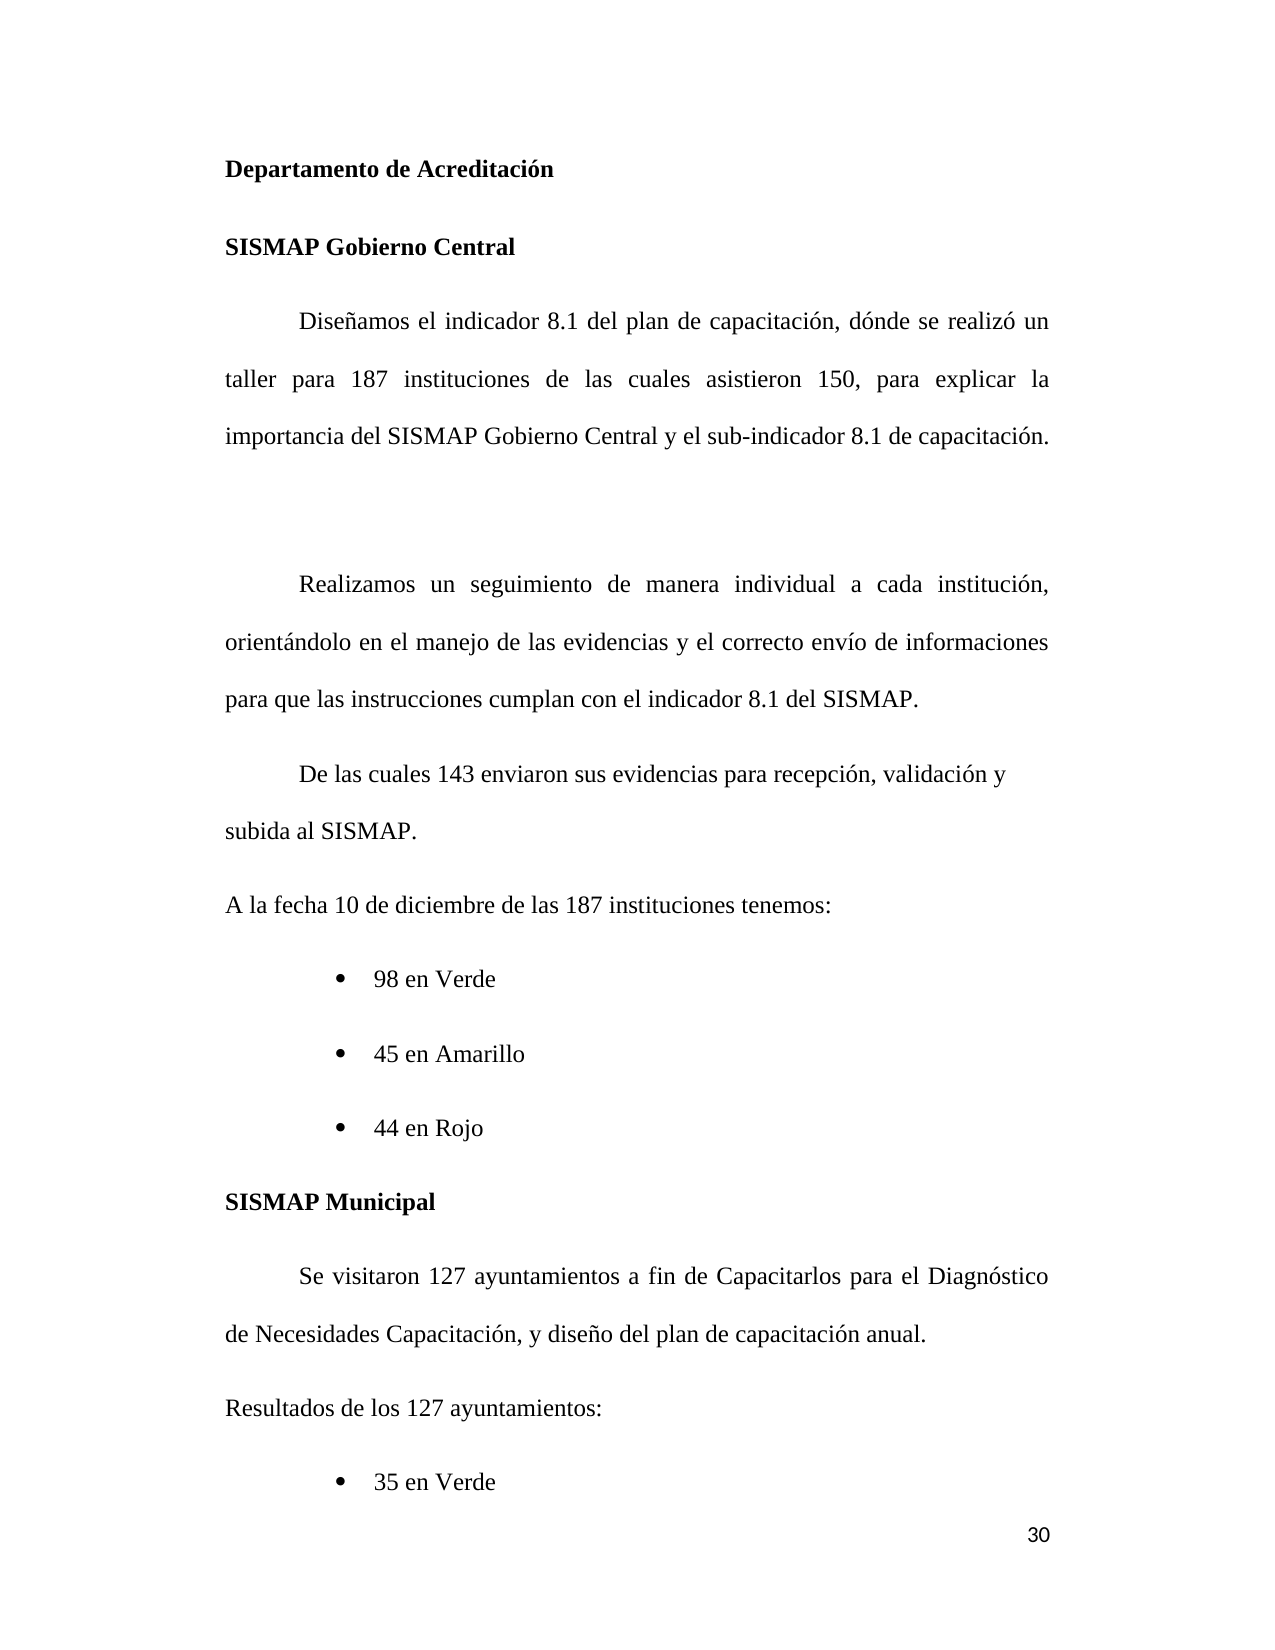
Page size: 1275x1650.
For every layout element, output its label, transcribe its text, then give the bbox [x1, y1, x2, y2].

text De las cuales 143 enviaron sus evidencias para recepción, validación y subida al SISMAP. [225, 759, 1050, 845]
text A la fecha 10 de diciembre de las 187 instituciones tenemos: [225, 890, 1050, 919]
text Resultados de los 127 ayuntamientos: [225, 1393, 1050, 1422]
text Se visitaron 127 ayuntamientos a fin de Capacitarlos para el Diagnóstico de Necesidades Capacitación, y diseño del plan de capacitación anual. [225, 1261, 1050, 1347]
text SISMAP Gobierno Central [225, 232, 1050, 261]
text Realizamos un seguimiento de manera individual a cada institución, orientándolo en el manejo de las evidencias y el correcto envío de informaciones para que las instrucciones cumplan con el indicador 8.1 del SISMAP. [225, 569, 1050, 713]
list 45 en Amarillo [336, 1039, 1050, 1067]
text SISMAP Municipal [225, 1187, 1050, 1216]
list 35 en Verde [336, 1467, 1050, 1496]
subtitle Departamento de Acreditación [225, 154, 1050, 183]
list 98 en Verde [336, 964, 1050, 993]
text Diseñamos el indicador 8.1 del plan de capacitación, dónde se realizó un taller para 187 instituciones de las cuales asistieron 150, para explicar la importancia del SISMAP Gobierno Central y el sub-indicador 8.1 de capacitación. [225, 306, 1050, 450]
list 44 en Rojo [336, 1113, 1050, 1142]
